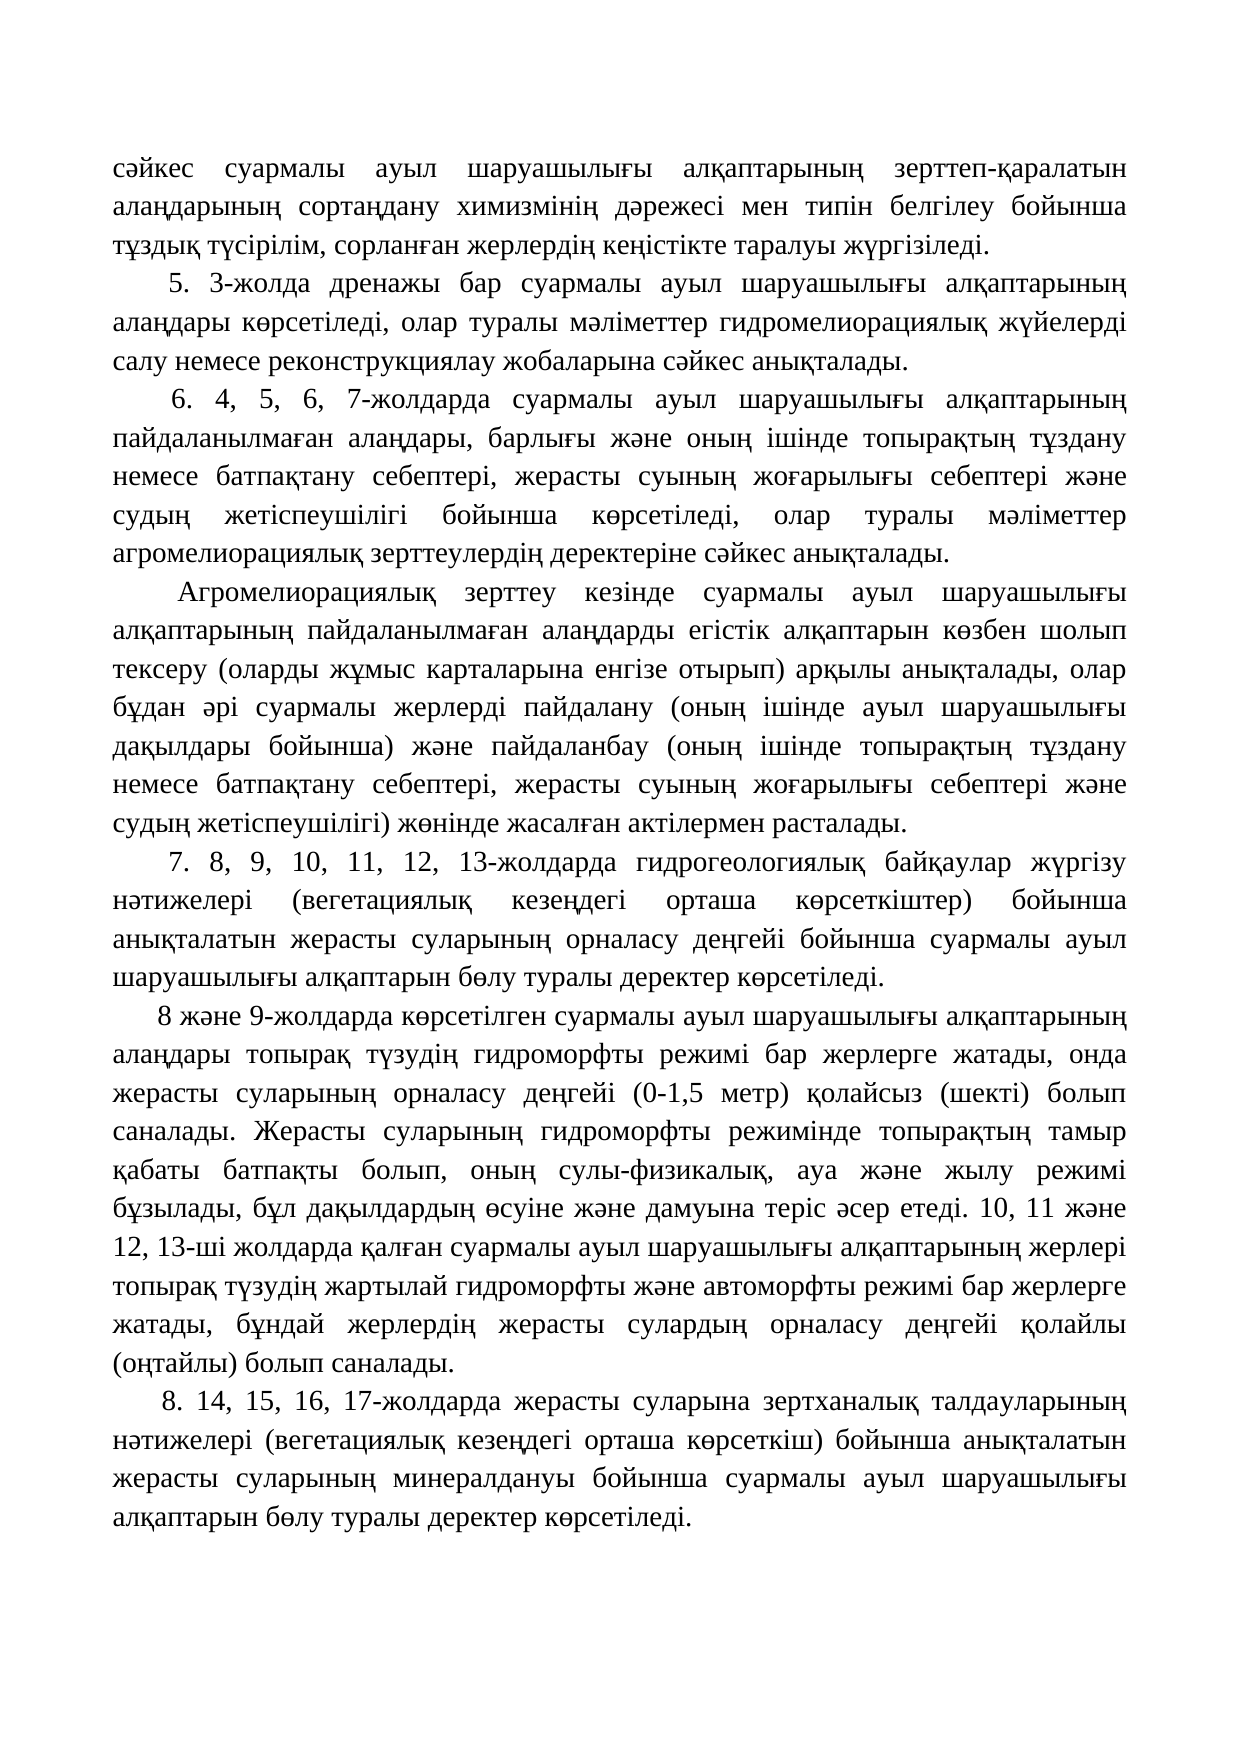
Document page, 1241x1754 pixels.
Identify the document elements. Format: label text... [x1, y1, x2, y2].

text Агромелиорациялық зерттеу кезінде суармалы ауыл шаруашылығы алқаптарының пайдаланылмаған алаңдарды егістік алқаптарын көзбен шолып тексеру (оларды жұмыс карталарына енгізе отырып) арқылы анықталады, олар бұдан әрі суармалы жерлерді пайдалану (оның ішінде ауыл шаруашылығы дақылдары бойынша) және пайдаланбау (оның ішінде топырақтың тұздану немесе батпақтану себептері, жерасты суының жоғарылығы себептері және судың жетіспеушілігі) жөнінде жасалған актілермен расталады. [112, 574, 1128, 839]
text 8 және 9-жолдарда көрсетілген суармалы ауыл шаруашылығы алқаптарының алаңдары топырақ түзудің гидроморфты режимі бар жерлерге жатады, онда жерасты суларының орналасу деңгейі (0-1,5 метр) қолайсыз (шекті) болып саналады. Жерасты суларының гидроморфты режимінде топырақтың тамыр қабаты батпақты болып, оның сулы-физикалық, ауа және жылу режимі бұзылады, бұл дақылдардың өсуіне және дамуына теріс әсер етеді. 10, 11 және 12, 13-ші жолдарда қалған суармалы ауыл шаруашылығы алқаптарының жерлері топырақ түзудің жартылай гидроморфты және автоморфты режимі бар жерлерге жатады, бұндай жерлердің жерасты сулардың орналасу деңгейі қолайлы (оңтайлы) болып саналады. [112, 998, 1128, 1378]
text 5. 3-жолда дренажы бар суармалы ауыл шаруашылығы алқаптарының алаңдары көрсетіледі, олар туралы мәліметтер гидромелиорациялық жүйелерді салу немесе реконструкциялау жобаларына сәйкес анықталады. [112, 266, 1128, 376]
text 7. 8, 9, 10, 11, 12, 13-жолдарда гидрогеологиялық байқаулар жүргізу нәтижелері (вегетациялық кезеңдегі орташа көрсеткіштер) бойынша анықталатын жерасты суларының орналасу деңгейі бойынша суармалы ауыл шаруашылығы алқаптарын бөлу туралы деректер көрсетіледі. [112, 844, 1128, 993]
text 8. 14, 15, 16, 17-жолдарда жерасты суларына зертханалық талдауларының нәтижелері (вегетациялық кезеңдегі орташа көрсеткіш) бойынша анықталатын жерасты суларының минералдануы бойынша суармалы ауыл шаруашылығы алқаптарын бөлу туралы деректер көрсетіледі. [112, 1383, 1128, 1532]
text 6. 4, 5, 6, 7-жолдарда суармалы ауыл шаруашылығы алқаптарының пайдаланылмаған алаңдары, барлығы және оның ішінде топырақтың тұздану немесе батпақтану себептері, жерасты суының жоғарылығы себептері және судың жетіспеушілігі бойынша көрсетіледі, олар туралы мәліметтер агромелиорациялық зерттеулердің деректеріне сәйкес анықталады. [112, 381, 1128, 569]
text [112, 150, 1128, 261]
